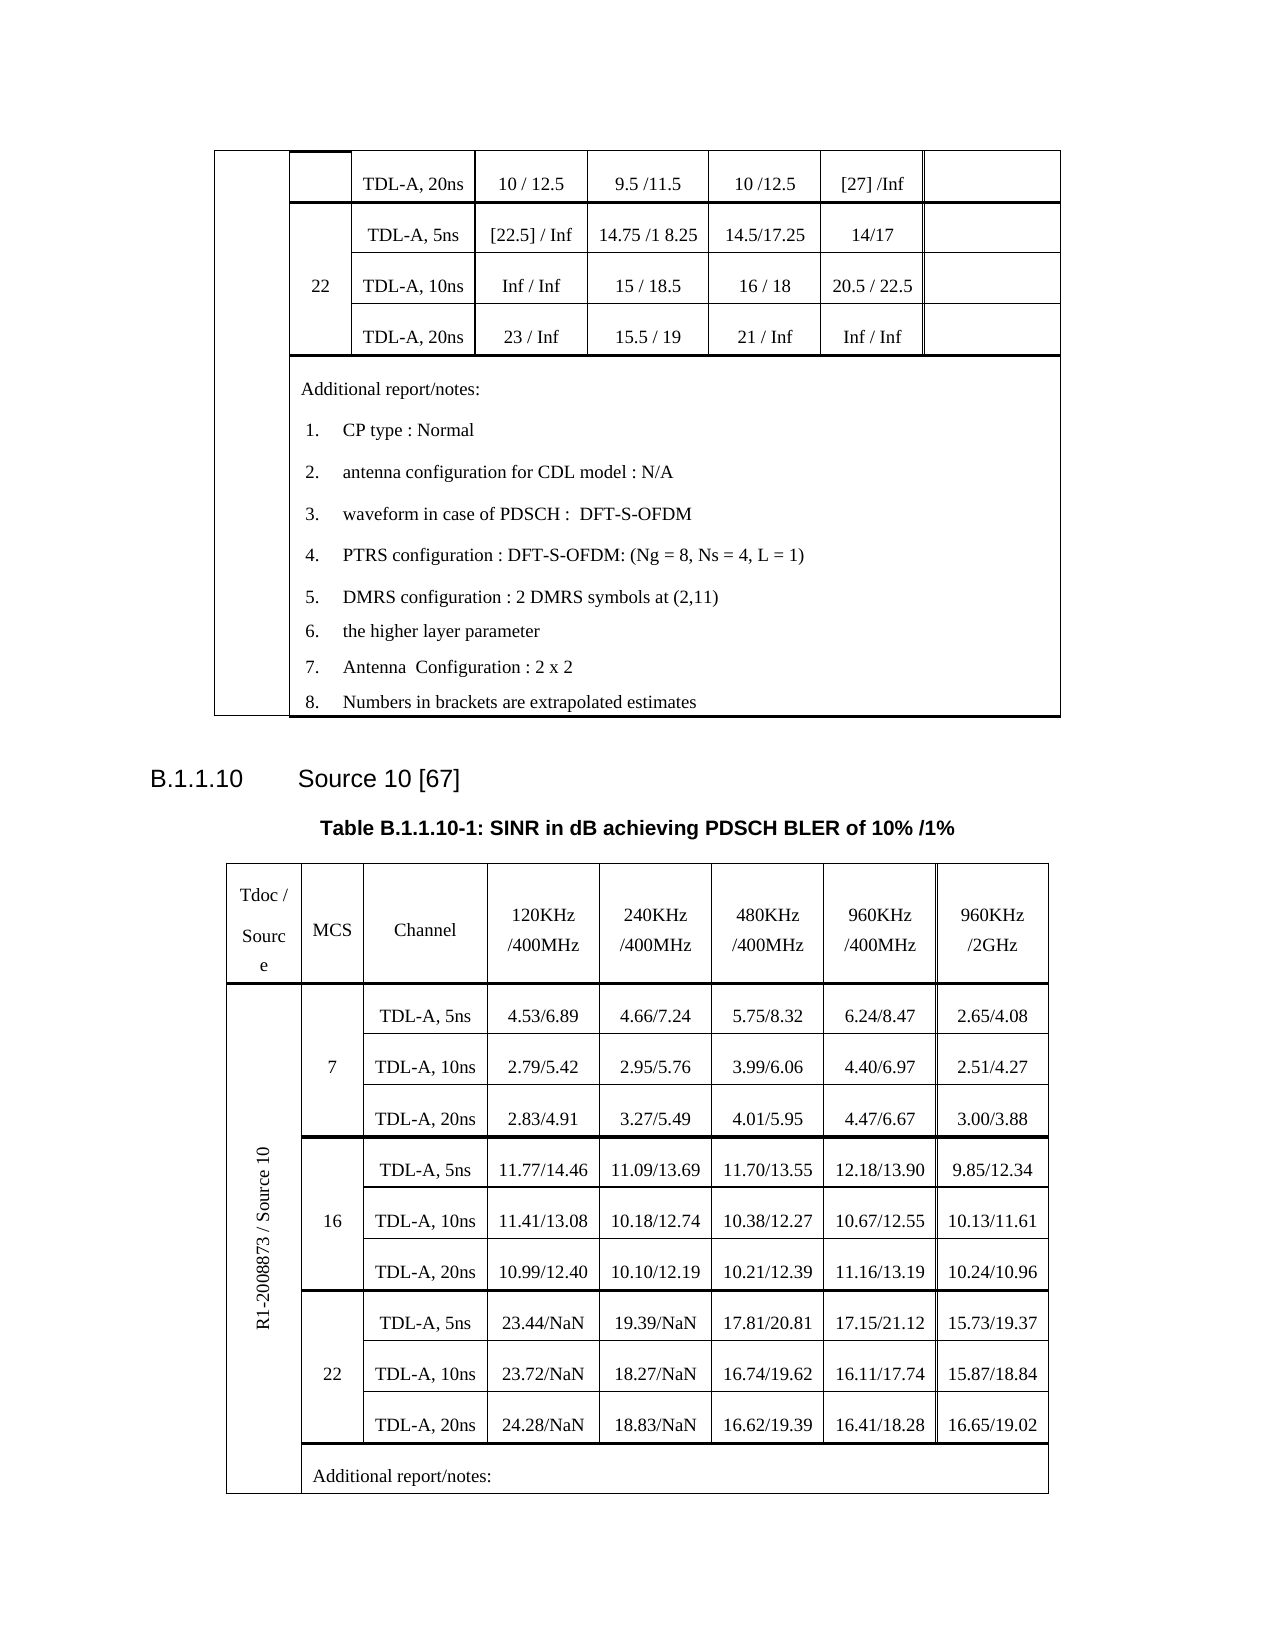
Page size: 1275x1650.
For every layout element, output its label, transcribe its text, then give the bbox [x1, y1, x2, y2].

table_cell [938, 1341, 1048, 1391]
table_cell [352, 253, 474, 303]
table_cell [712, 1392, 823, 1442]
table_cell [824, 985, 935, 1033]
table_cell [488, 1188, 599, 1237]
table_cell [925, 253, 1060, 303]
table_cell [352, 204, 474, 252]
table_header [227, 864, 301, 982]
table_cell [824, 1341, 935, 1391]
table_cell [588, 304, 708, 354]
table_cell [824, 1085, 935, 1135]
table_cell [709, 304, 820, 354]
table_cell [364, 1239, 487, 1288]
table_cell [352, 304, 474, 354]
text Table B.1.1.10-1: SINR in dB achieving PDSCH BLER of 10% /1% [150, 816, 1125, 840]
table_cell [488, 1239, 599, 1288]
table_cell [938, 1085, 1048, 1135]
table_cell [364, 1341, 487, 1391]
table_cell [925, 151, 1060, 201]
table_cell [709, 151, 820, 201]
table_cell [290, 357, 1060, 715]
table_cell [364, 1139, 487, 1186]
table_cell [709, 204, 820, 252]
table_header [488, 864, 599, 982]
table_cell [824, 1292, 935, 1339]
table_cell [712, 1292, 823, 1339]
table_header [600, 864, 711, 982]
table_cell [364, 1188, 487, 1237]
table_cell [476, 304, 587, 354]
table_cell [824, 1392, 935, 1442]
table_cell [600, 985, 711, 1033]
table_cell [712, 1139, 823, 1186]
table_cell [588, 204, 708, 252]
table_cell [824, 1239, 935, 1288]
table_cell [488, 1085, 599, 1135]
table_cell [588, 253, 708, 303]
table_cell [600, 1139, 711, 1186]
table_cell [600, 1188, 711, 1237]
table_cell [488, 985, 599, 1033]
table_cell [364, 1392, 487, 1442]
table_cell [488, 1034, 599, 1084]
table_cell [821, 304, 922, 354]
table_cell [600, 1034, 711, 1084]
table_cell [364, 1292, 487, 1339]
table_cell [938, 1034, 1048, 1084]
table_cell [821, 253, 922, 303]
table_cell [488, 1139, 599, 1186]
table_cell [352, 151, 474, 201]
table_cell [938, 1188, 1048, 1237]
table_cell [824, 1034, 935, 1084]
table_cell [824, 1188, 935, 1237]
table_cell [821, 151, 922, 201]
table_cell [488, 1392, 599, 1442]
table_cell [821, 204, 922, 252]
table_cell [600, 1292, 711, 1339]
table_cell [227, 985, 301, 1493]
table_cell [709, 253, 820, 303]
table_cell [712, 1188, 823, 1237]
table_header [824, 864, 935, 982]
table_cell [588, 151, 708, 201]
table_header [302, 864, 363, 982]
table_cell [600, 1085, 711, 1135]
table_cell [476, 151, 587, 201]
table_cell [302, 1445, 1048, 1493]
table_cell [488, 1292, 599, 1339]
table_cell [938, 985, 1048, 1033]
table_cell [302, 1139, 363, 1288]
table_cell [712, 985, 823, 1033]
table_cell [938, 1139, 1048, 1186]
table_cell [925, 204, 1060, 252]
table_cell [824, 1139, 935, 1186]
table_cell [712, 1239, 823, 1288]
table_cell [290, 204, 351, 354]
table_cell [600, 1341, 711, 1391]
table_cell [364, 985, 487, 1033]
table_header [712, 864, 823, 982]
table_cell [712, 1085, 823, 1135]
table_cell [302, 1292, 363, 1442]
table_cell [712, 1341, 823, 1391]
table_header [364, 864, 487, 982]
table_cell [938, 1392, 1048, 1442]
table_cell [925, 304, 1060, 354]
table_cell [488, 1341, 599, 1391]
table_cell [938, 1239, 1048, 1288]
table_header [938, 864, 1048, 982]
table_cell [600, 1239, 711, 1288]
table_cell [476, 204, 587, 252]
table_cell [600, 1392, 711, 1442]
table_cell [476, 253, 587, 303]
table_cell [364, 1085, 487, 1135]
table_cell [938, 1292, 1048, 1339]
subtitle B.1.1.10 Source 10 [67] [150, 764, 1125, 793]
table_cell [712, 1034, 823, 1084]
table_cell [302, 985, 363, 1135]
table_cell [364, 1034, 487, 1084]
